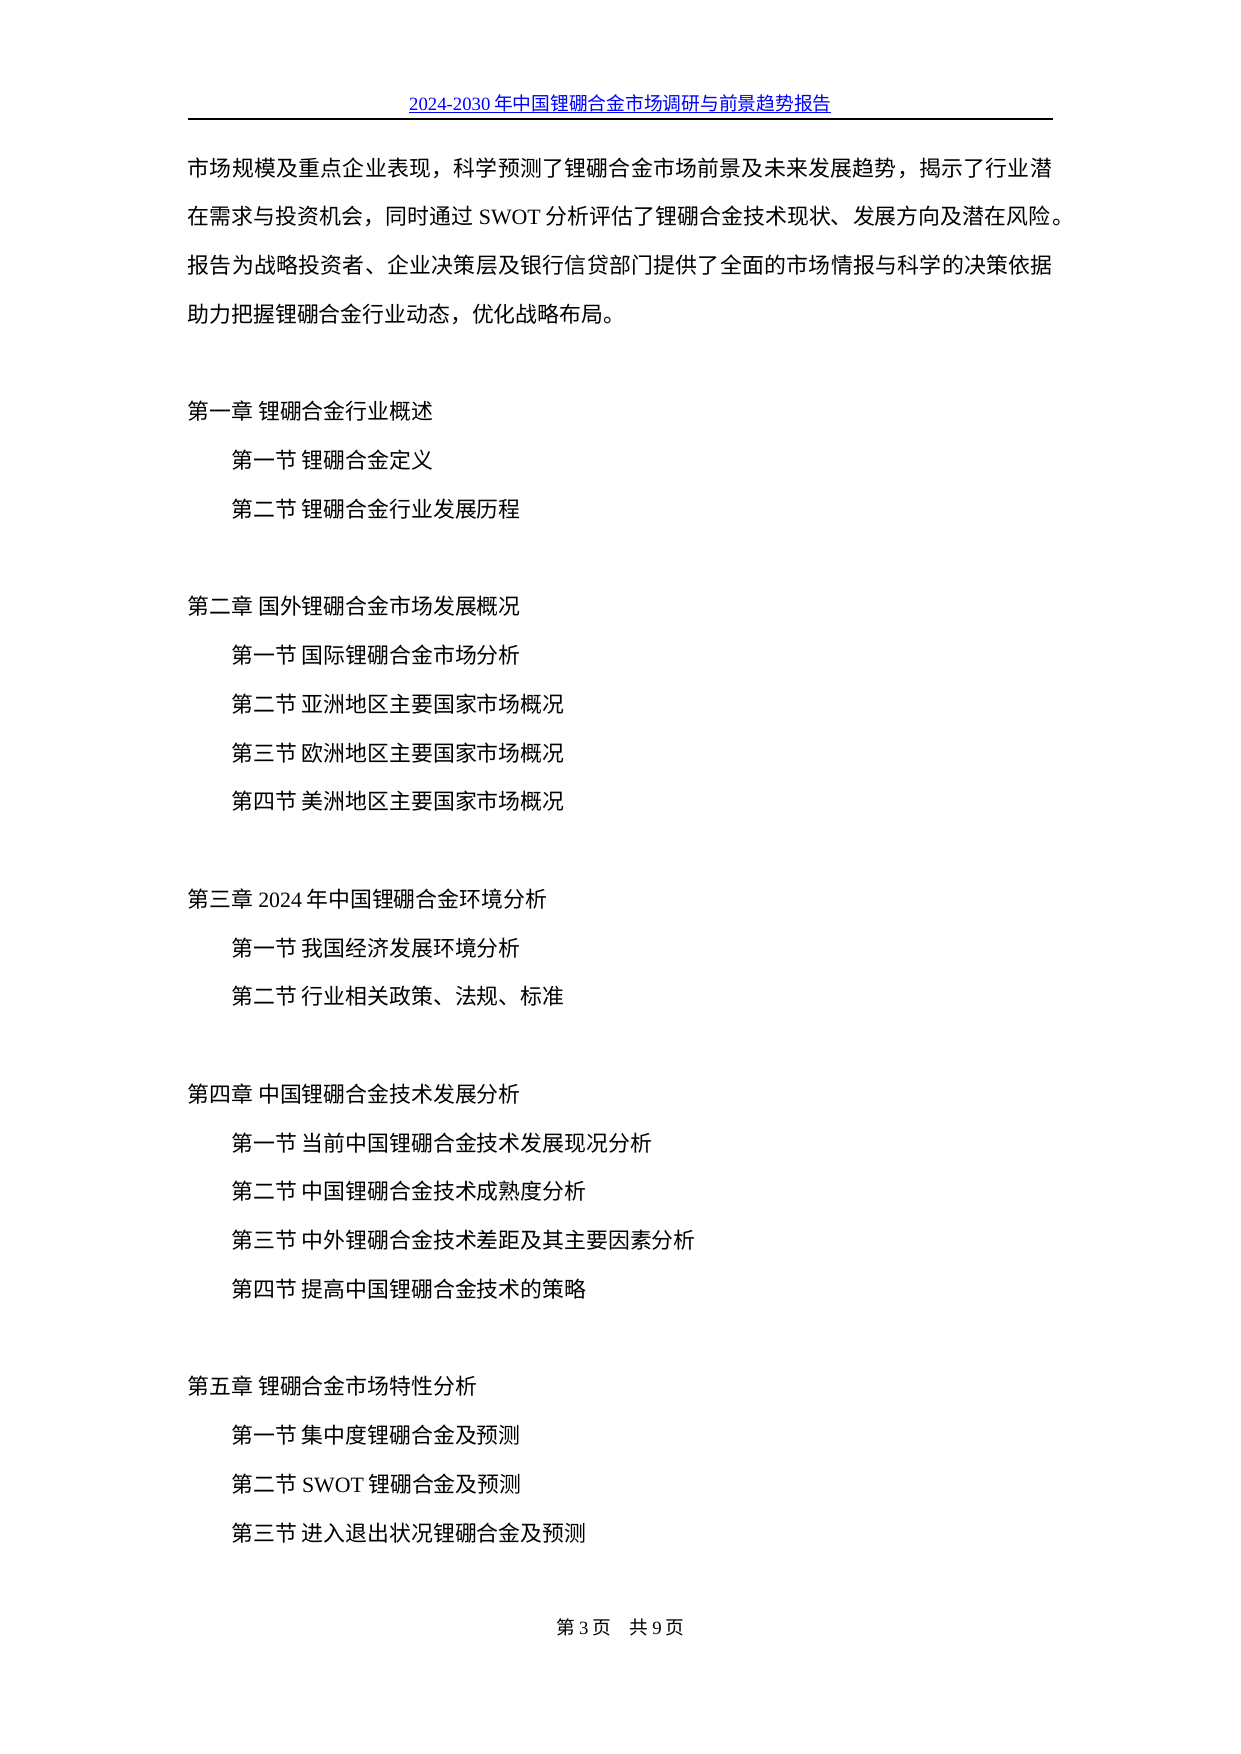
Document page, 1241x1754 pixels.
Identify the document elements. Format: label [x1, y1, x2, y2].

text [187, 150, 1053, 1548]
